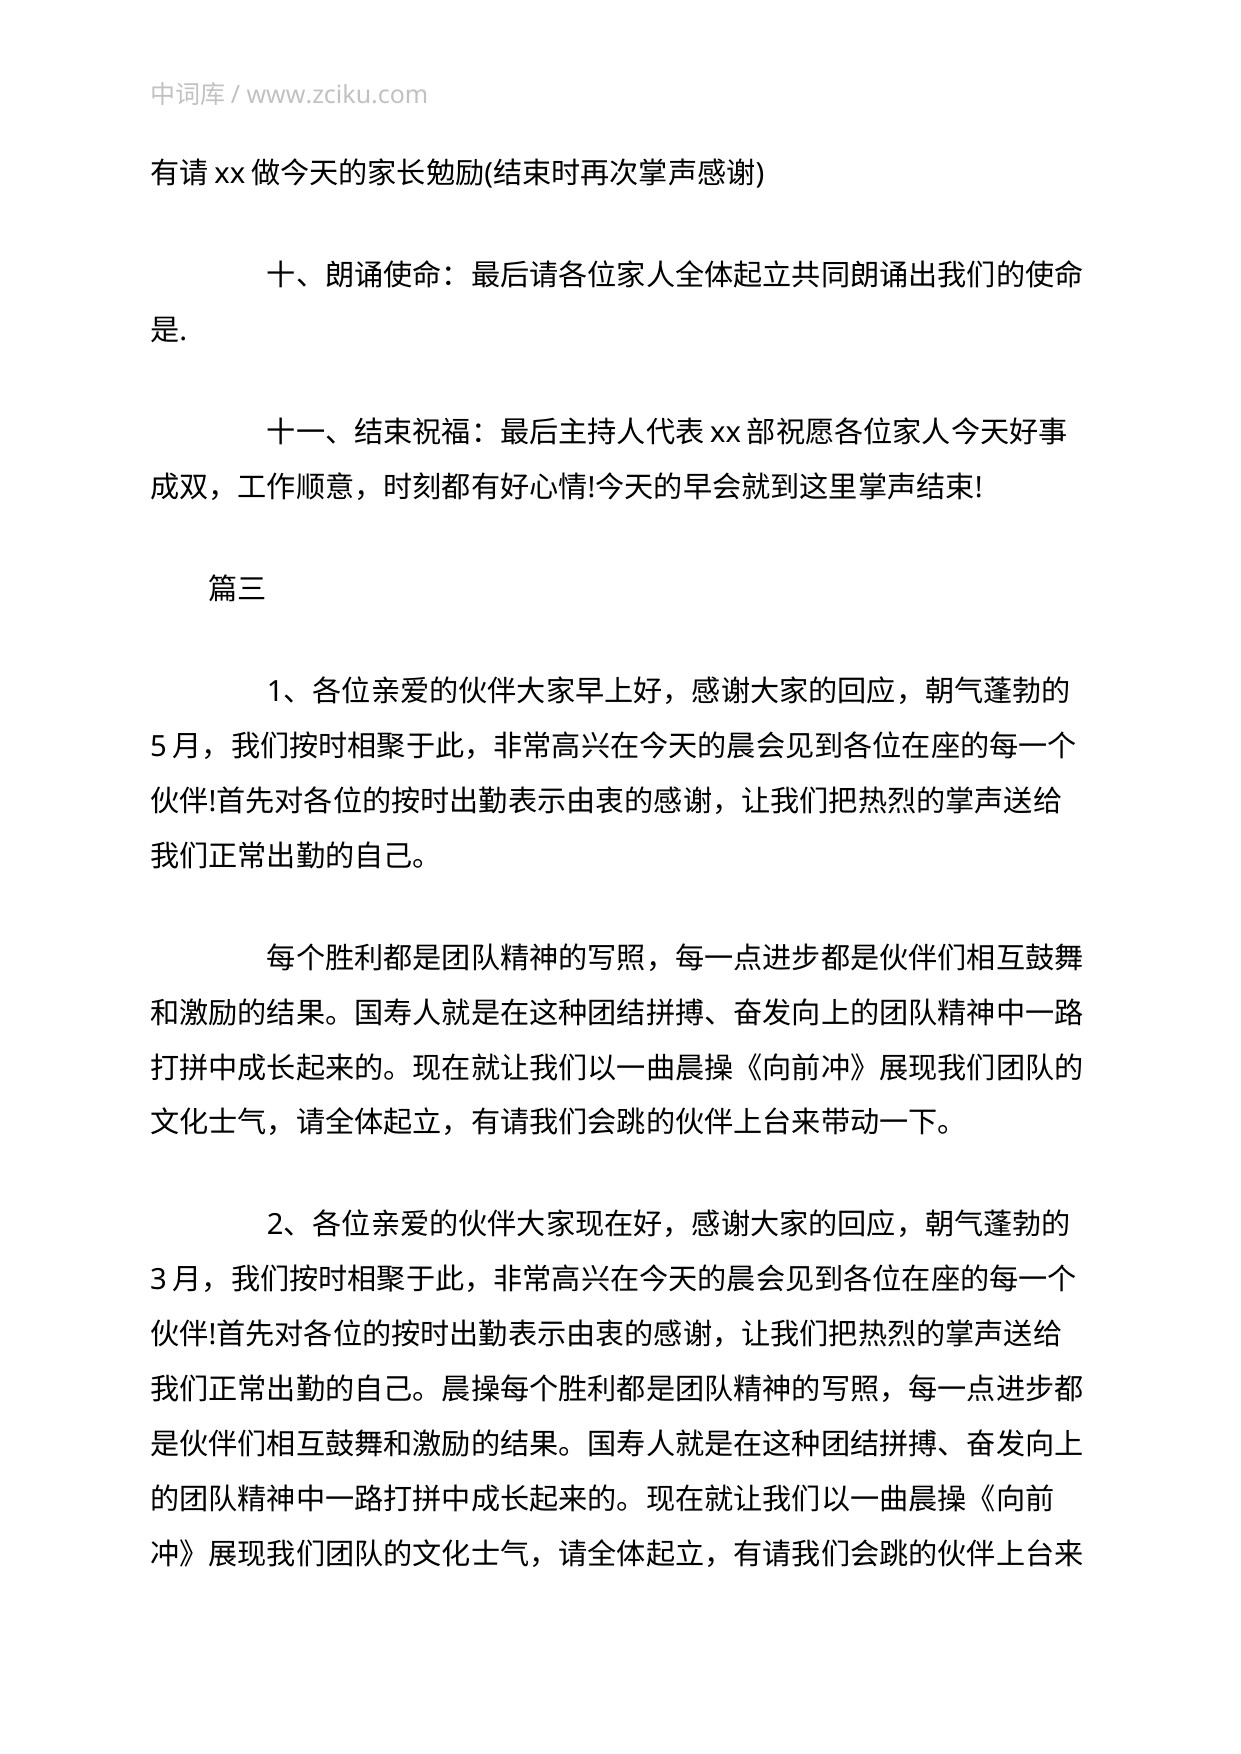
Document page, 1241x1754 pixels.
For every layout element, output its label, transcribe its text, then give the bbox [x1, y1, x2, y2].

text 十一、结束祝福：最后主持人代表xx部祝愿各位家人今天好事成双，工作顺意，时刻都有好心情!今天的早会就到这里掌声结束! [150, 409, 1090, 506]
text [150, 150, 1090, 192]
text 每个胜利都是团队精神的写照，每一点进步都是伙伴们相互鼓舞和激励的结果。国寿人就是在这种团结拼搏、奋发向上的团队精神中一路打拼中成长起来的。现在就让我们以一曲晨操《向前冲》展现我们团队的文化士气，请全体起立，有请我们会跳的伙伴上台来带动一下。 [150, 934, 1090, 1141]
text 1、各位亲爱的伙伴大家早上好，感谢大家的回应，朝气蓬勃的5月，我们按时相聚于此，非常高兴在今天的晨会见到各位在座的每一个伙伴!首先对各位的按时出勤表示由衷的感谢，让我们把热烈的掌声送给我们正常出勤的自己。 [150, 668, 1090, 875]
text 篇三 [150, 566, 1090, 608]
text 十、朗诵使命：最后请各位家人全体起立共同朗诵出我们的使命是. [150, 252, 1090, 349]
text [150, 1201, 1090, 1573]
